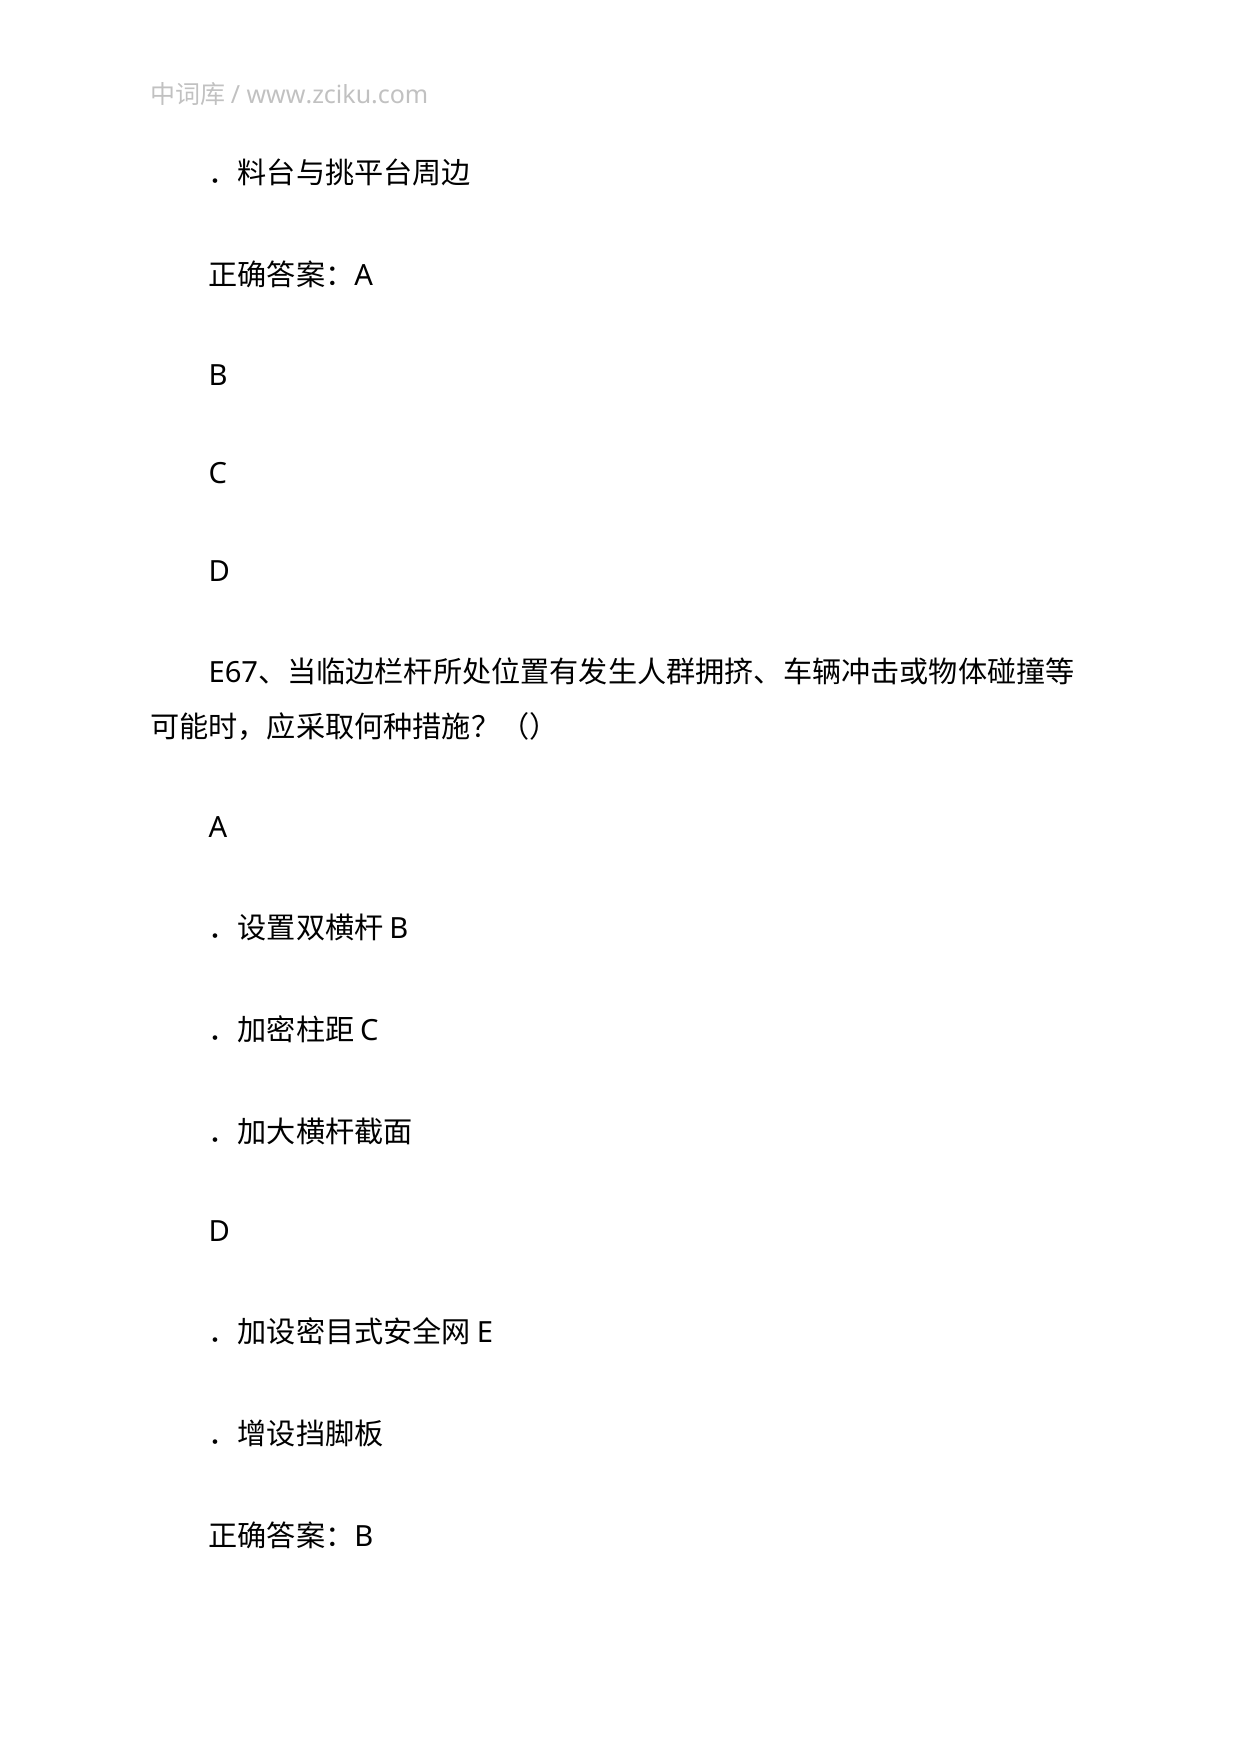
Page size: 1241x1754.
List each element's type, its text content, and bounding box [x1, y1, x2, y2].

text A [150, 806, 1090, 846]
text ．加大横杆截面 [150, 1108, 1090, 1151]
text 正确答案：B [150, 1512, 1090, 1554]
text B [150, 354, 1090, 393]
text C [150, 452, 1090, 492]
text 正确答案：A [150, 252, 1090, 294]
text E67、当临边栏杆所处位置有发生人群拥挤、车辆冲击或物体碰撞等可能时，应采取何种措施？（） [150, 649, 1090, 746]
text D [150, 551, 1090, 590]
text D [150, 1210, 1090, 1250]
text ．设置双横杆B [150, 904, 1090, 947]
text ．加设密目式安全网E [150, 1308, 1090, 1351]
text ．料台与挑平台周边 [150, 150, 1090, 192]
text ．增设挡脚板 [150, 1410, 1090, 1453]
text ．加密柱距C [150, 1006, 1090, 1049]
